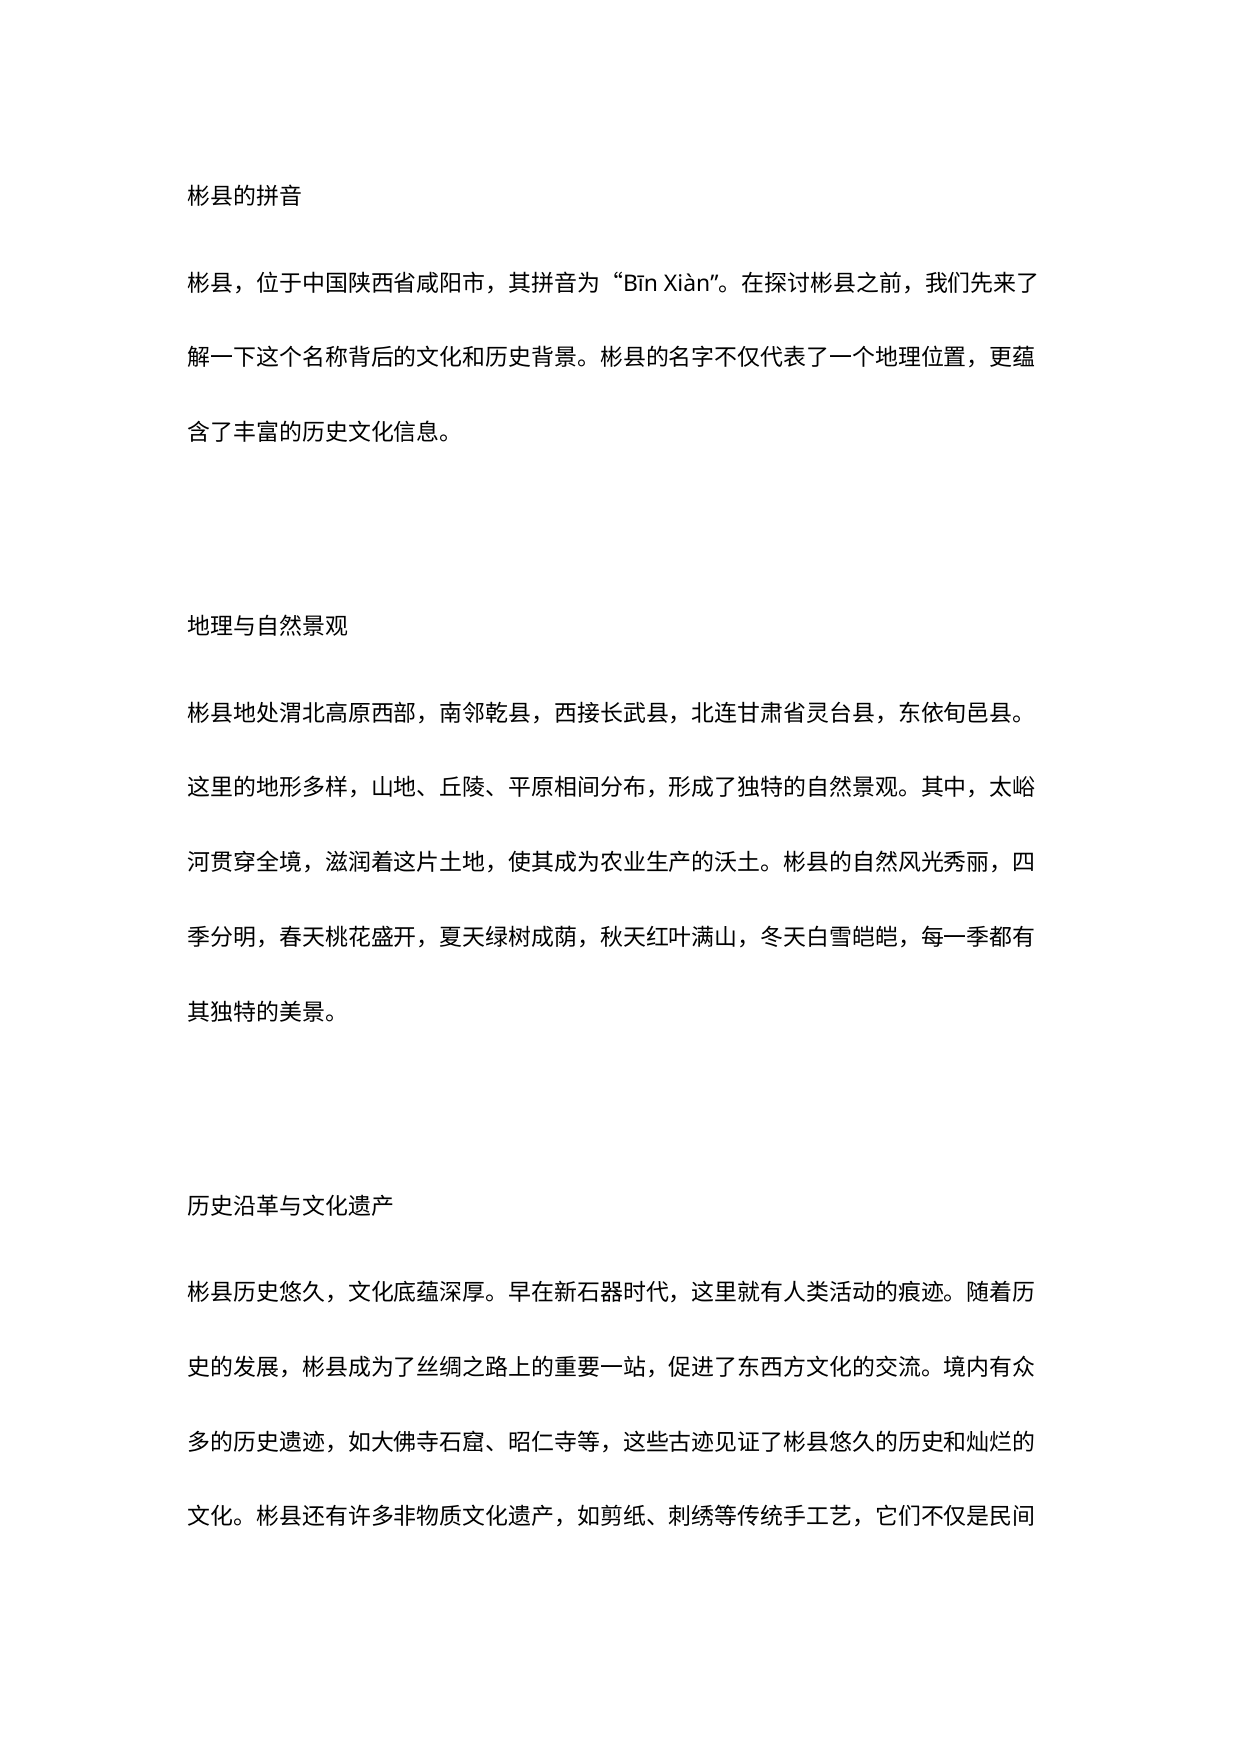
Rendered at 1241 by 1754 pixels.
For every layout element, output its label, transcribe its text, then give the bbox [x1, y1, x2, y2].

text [187, 1258, 1053, 1547]
text 彬县，位于中国陕西省咸阳市，其拼音为“Bīn Xiàn”。在探讨彬县之前，我们先来了解一下这个名称背后的文化和历史背景。彬县的名字不仅代表了一个地理位置，更蕴含了丰富的历史文化信息。 [187, 248, 1053, 463]
text 彬县的拼音 [187, 162, 1053, 227]
text 彬县地处渭北高原西部，南邻乾县，西接长武县，北连甘肃省灵台县，东依旬邑县。这里的地形多样，山地、丘陵、平原相间分布，形成了独特的自然景观。其中，太峪河贯穿全境，滋润着这片土地，使其成为农业生产的沃土。彬县的自然风光秀丽，四季分明，春天桃花盛开，夏天绿树成荫，秋天红叶满山，冬天白雪皑皑，每一季都有其独特的美景。 [187, 679, 1053, 1042]
text 历史沿革与文化遗产 [187, 1172, 1053, 1237]
text 地理与自然景观 [187, 592, 1053, 657]
